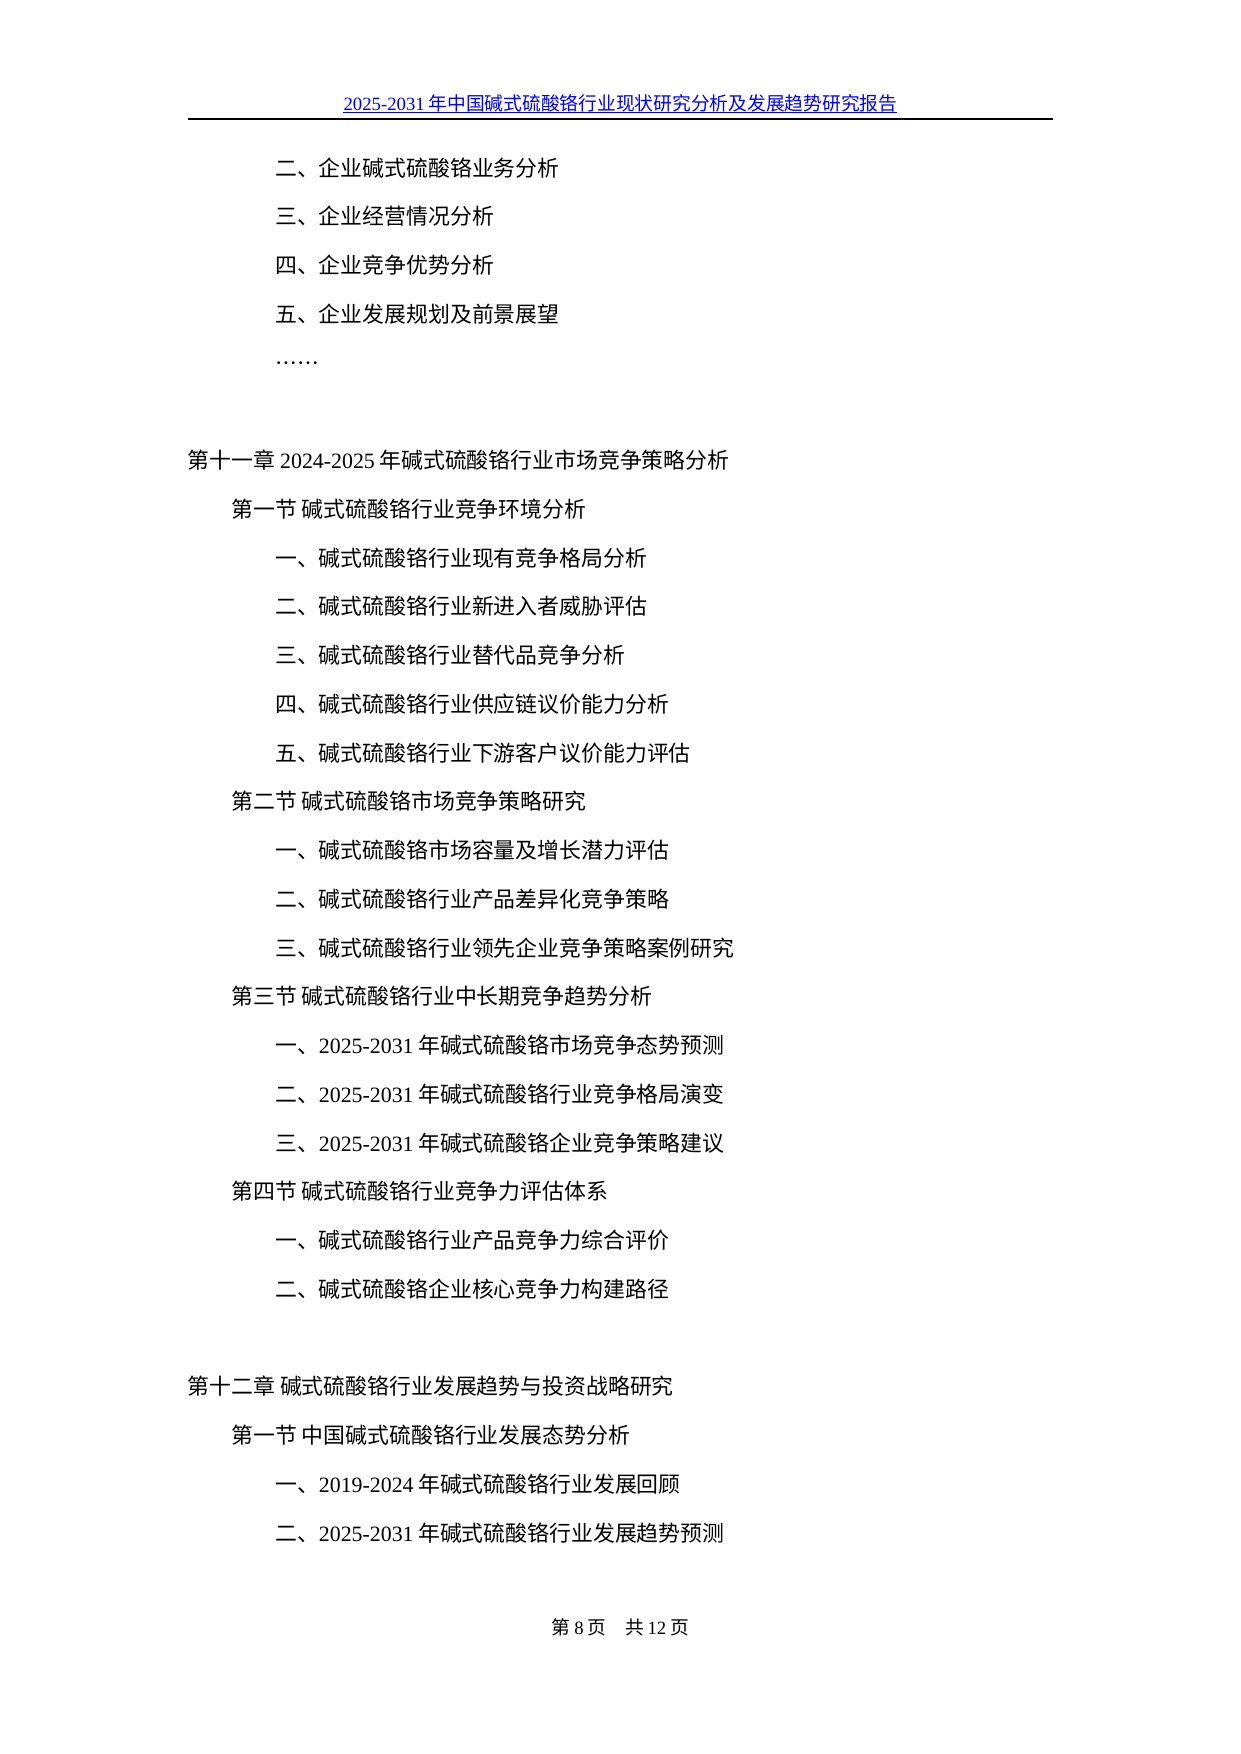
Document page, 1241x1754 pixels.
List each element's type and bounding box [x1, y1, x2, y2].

text [187, 150, 1053, 1548]
